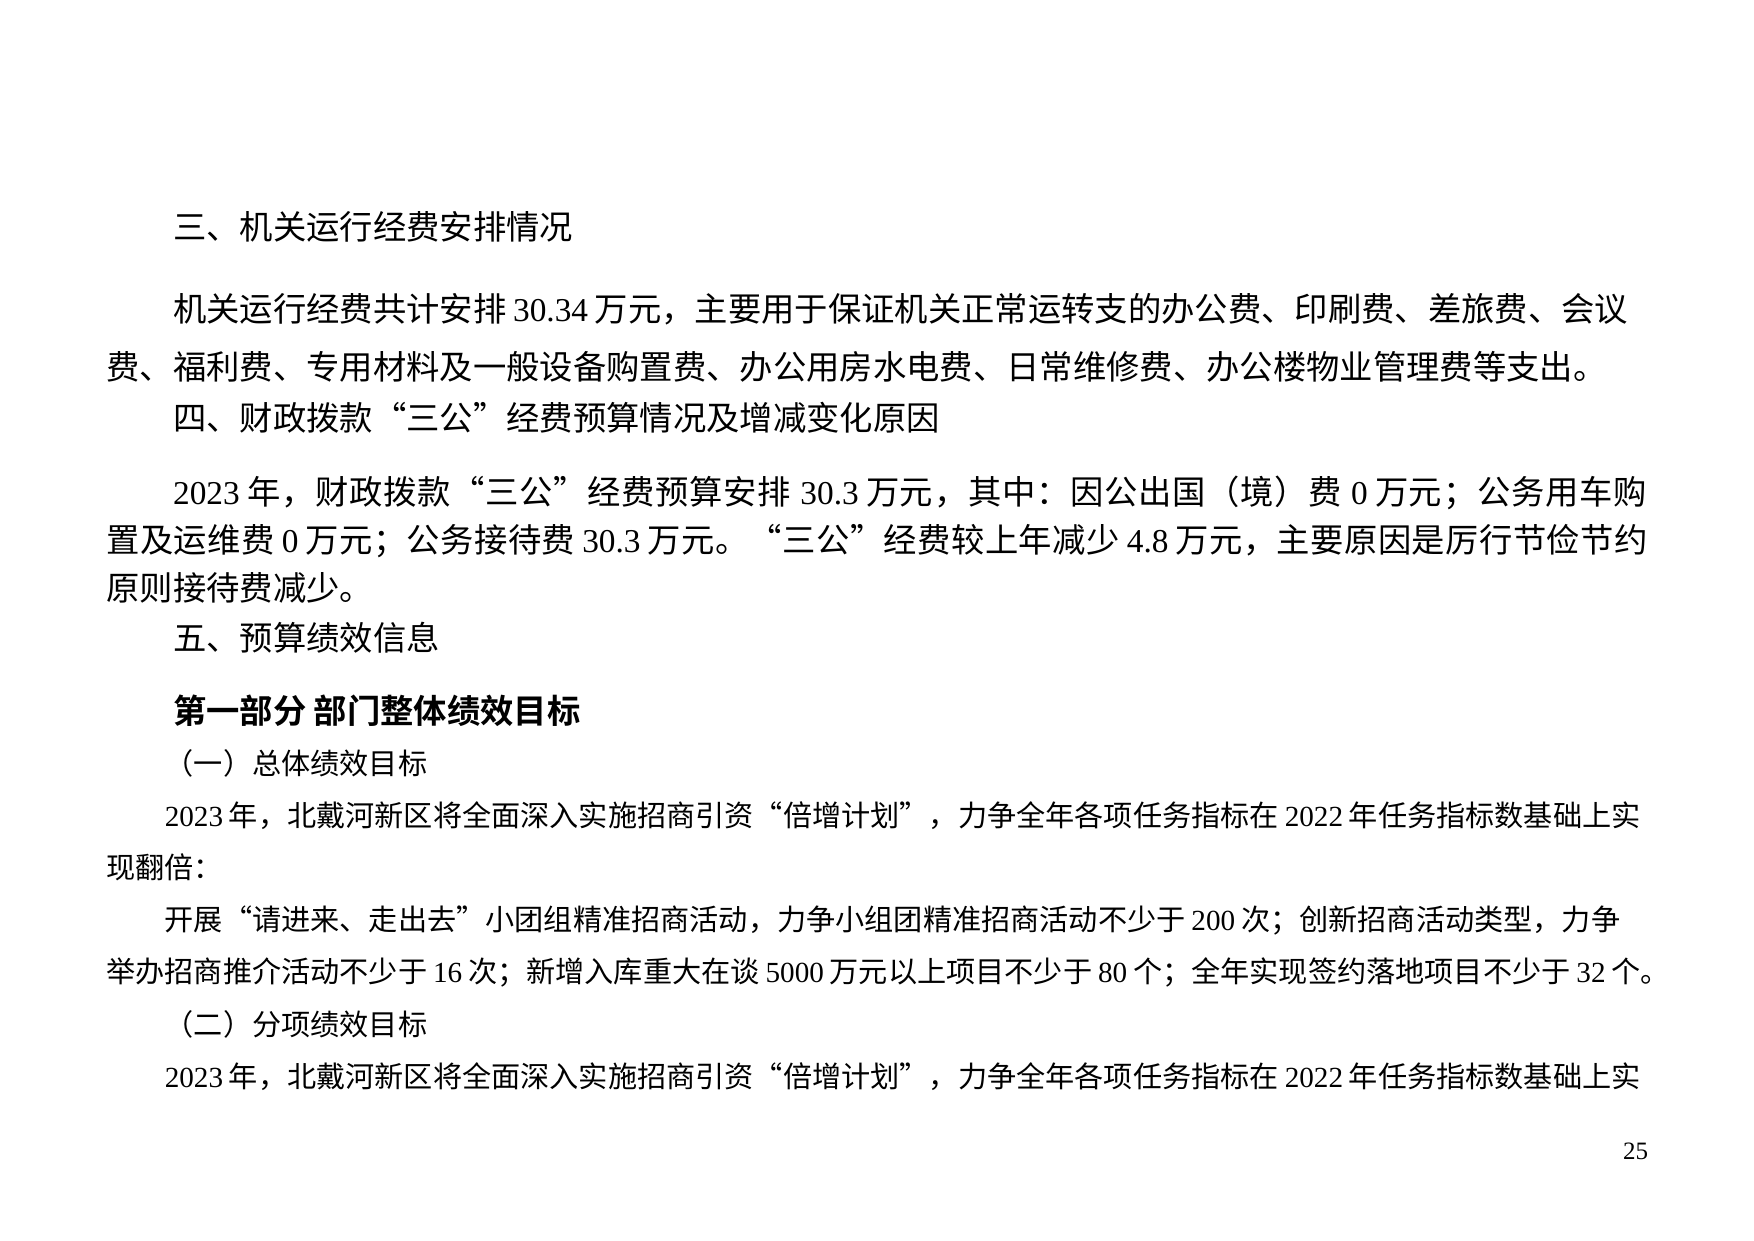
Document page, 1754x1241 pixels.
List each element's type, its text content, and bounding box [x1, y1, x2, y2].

text 2023年，北戴河新区将全面深入实施招商引资“倍增计划”，力争全年各项任务指标在2022年任务指标数基础上实现翻倍： [106, 785, 1648, 889]
text 机关运行经费共计安排30.34万元，主要用于保证机关正常运转支的办公费、印刷费、差旅费、会议费、福利费、专用材料及一般设备购置费、办公用房水电费、日常维修费、办公楼物业管理费等支出。 [106, 274, 1648, 391]
list 机关运行经费安排情况 [106, 201, 1648, 249]
text 五、预算绩效信息 [106, 611, 1648, 659]
text （二）分项绩效目标 [106, 993, 1648, 1045]
list 财政拨款“三公”经费预算情况及增减变化原因 [106, 392, 1648, 440]
text 第一部分 部门整体绩效目标 [106, 684, 1648, 733]
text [106, 1045, 1648, 1097]
text （一）总体绩效目标 [106, 733, 1648, 785]
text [106, 889, 1648, 993]
list 2023年，财政拨款“三公”经费预算安排30.3万元，其中：因公出国（境）费0万元；公务用车购置及运维费0万元；公务接待费30.3万元。“三公”经费较上年减少4.8万元，主要原因是厉行节俭节约原则接待费减少。 [106, 466, 1648, 610]
